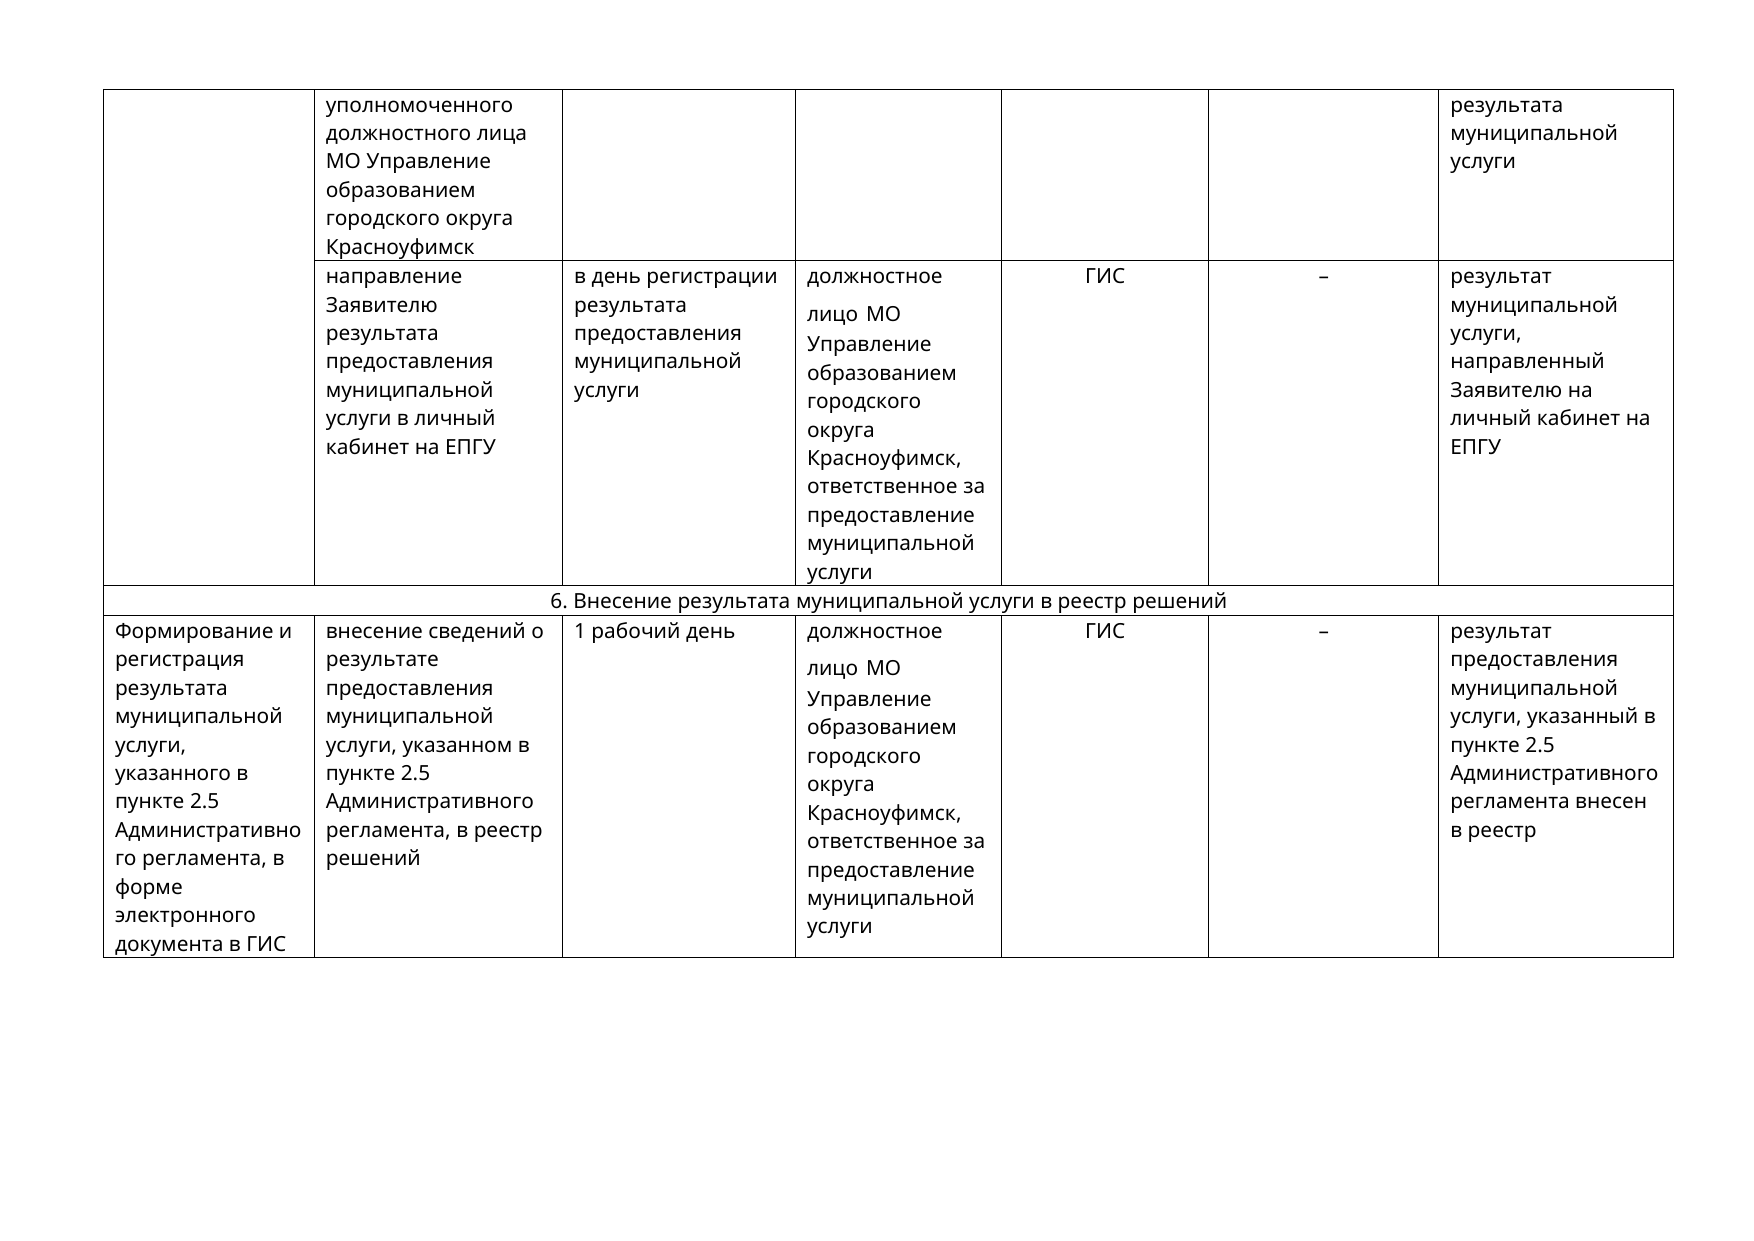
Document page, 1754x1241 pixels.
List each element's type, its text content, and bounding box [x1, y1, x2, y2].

table_cell – [1209, 616, 1438, 957]
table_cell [796, 90, 1001, 260]
table_cell 6. Внесение результата муниципальной услуги в реестр решений [104, 586, 1673, 615]
table_cell результат муниципальной услуги, направленный Заявителю на личный кабинет на ЕПГУ [1439, 261, 1673, 585]
table_cell должностное лицо МО Управление образованием городского округа Красноуфимск, ответственное за предоставление муниципальной услуги [796, 616, 1001, 957]
table_cell направление Заявителю результата предоставления муниципальной услуги в личный кабинет на ЕПГУ [315, 261, 562, 585]
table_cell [1439, 90, 1673, 260]
table_cell результат предоставления муниципальной услуги, указанный в пункте 2.5 Административного регламента внесен в реестр [1439, 616, 1673, 957]
table_cell должностное лицо МО Управление образованием городского округа Красноуфимск, ответственное за предоставление муниципальной услуги [796, 261, 1001, 585]
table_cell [315, 90, 562, 260]
table_cell – [1209, 261, 1438, 585]
table_cell в день регистрации результата предоставления муниципальной услуги [563, 261, 795, 585]
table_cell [563, 90, 795, 260]
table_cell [1209, 90, 1438, 260]
table_cell ГИС [1002, 261, 1208, 585]
table_cell внесение сведений о результате предоставления муниципальной услуги, указанном в пункте 2.5 Административного регламента, в реестр решений [315, 616, 562, 957]
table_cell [1002, 90, 1208, 260]
table_cell 1 рабочий день [563, 616, 795, 957]
table_cell Формирование и регистрация результата муниципальной услуги, указанного в пункте 2.5 Административного регламента, в форме электронного документа в ГИС [104, 616, 314, 957]
table_cell ГИС [1002, 616, 1208, 957]
